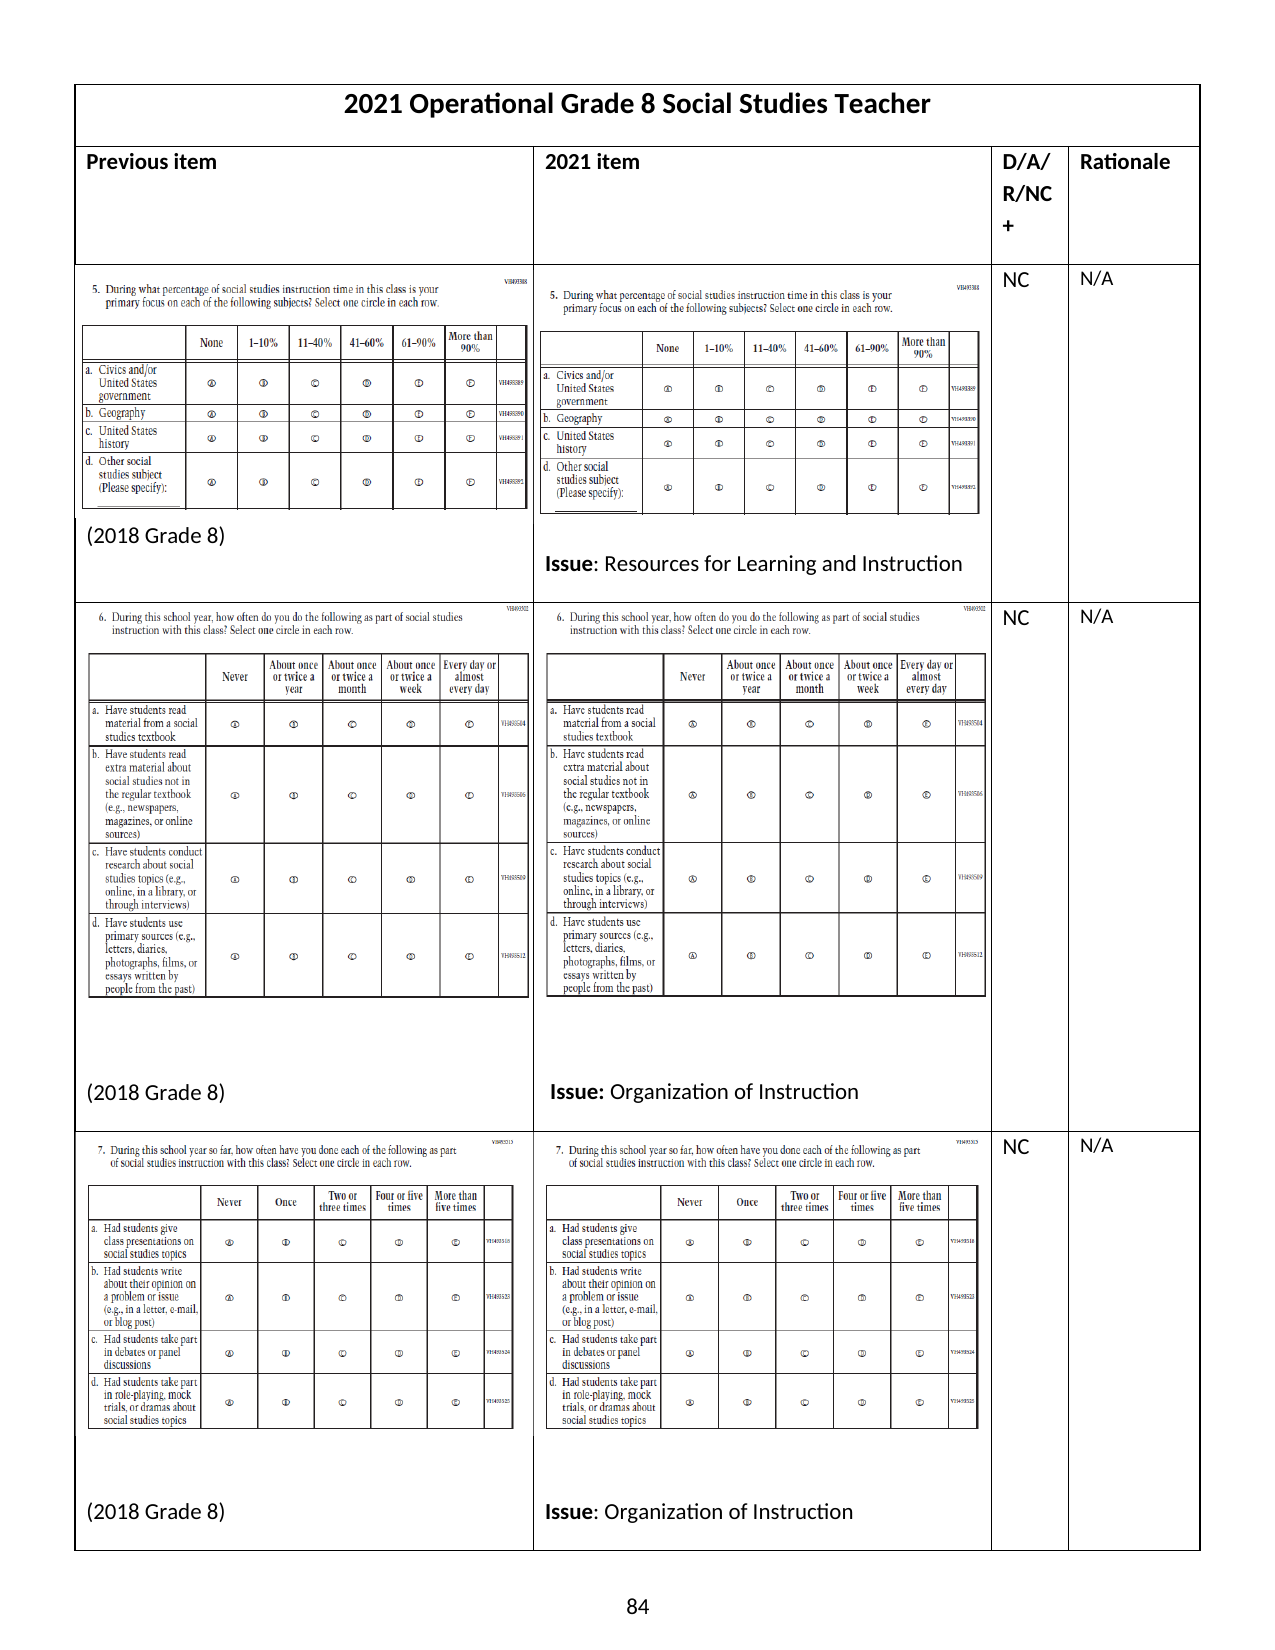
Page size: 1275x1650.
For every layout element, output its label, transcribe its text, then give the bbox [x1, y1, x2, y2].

table_cell N/A [1069, 265, 1199, 602]
table_cell (2018 Grade 8) [76, 265, 533, 602]
picture [533, 1132, 990, 1436]
picture [544, 603, 987, 1000]
table_cell NC [992, 603, 1068, 1131]
table_cell Previous item [76, 147, 533, 264]
table_cell (2018 Grade 8) [76, 1132, 533, 1550]
table_cell D/A/ R/NC+ [992, 147, 1068, 264]
table_cell Rationale [1069, 147, 1199, 264]
picture [86, 603, 530, 1001]
table_header 2021 Operational Grade 8 Social Studies Teacher [76, 85, 1199, 146]
table_cell N/A [1069, 1132, 1199, 1550]
table_cell Issue: Resources for Learning and Instruction [534, 265, 991, 602]
picture [533, 270, 984, 524]
table_cell 2021 item [534, 147, 991, 264]
table_cell NC [992, 1132, 1068, 1550]
table_cell NC [992, 265, 1068, 602]
table_cell N/A [1069, 603, 1199, 1131]
table_cell Issue: Organization of Instruction [534, 603, 991, 1131]
table_cell Issue: Organization of Instruction [534, 1132, 991, 1550]
picture [75, 1132, 522, 1436]
picture [75, 265, 532, 518]
table_cell (2018 Grade 8) [76, 603, 533, 1131]
